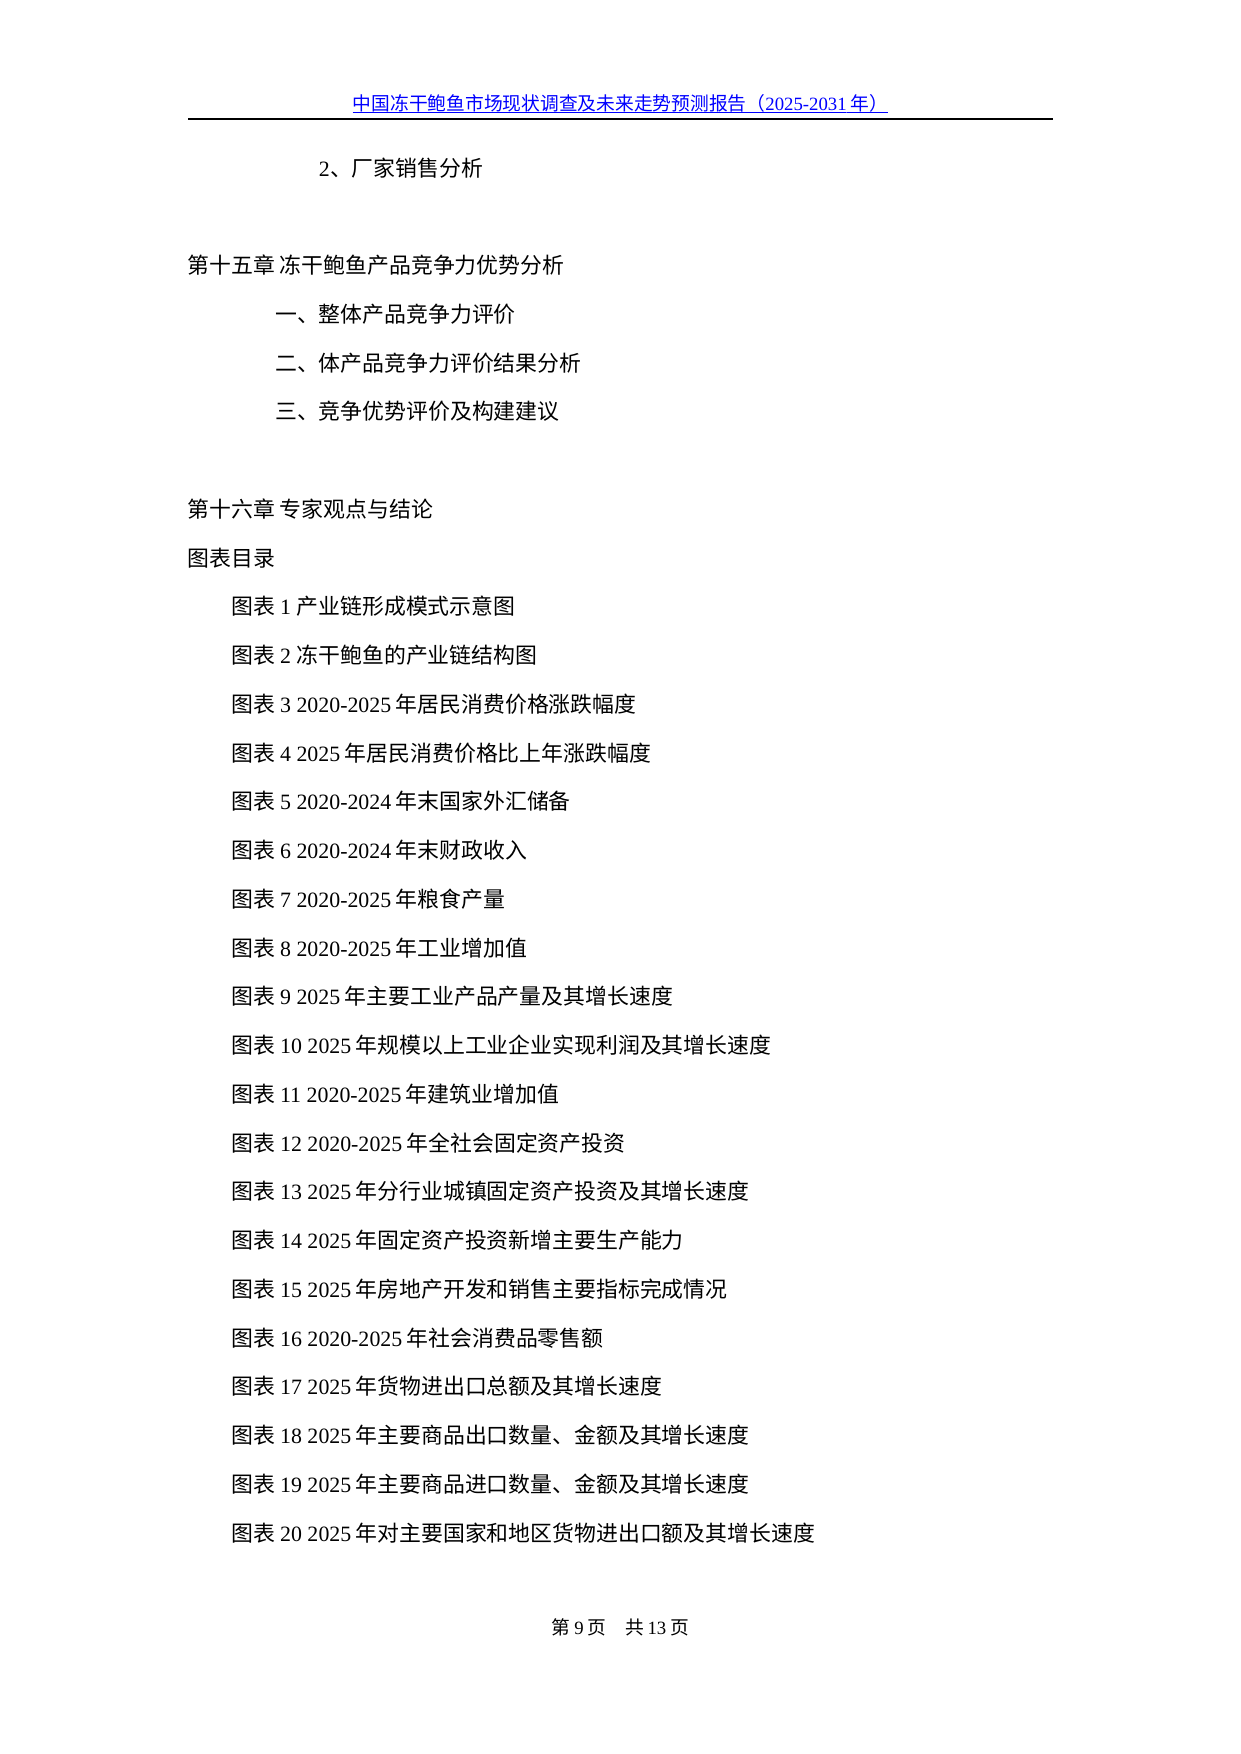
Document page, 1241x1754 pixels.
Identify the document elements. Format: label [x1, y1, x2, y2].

text [187, 150, 1053, 1548]
